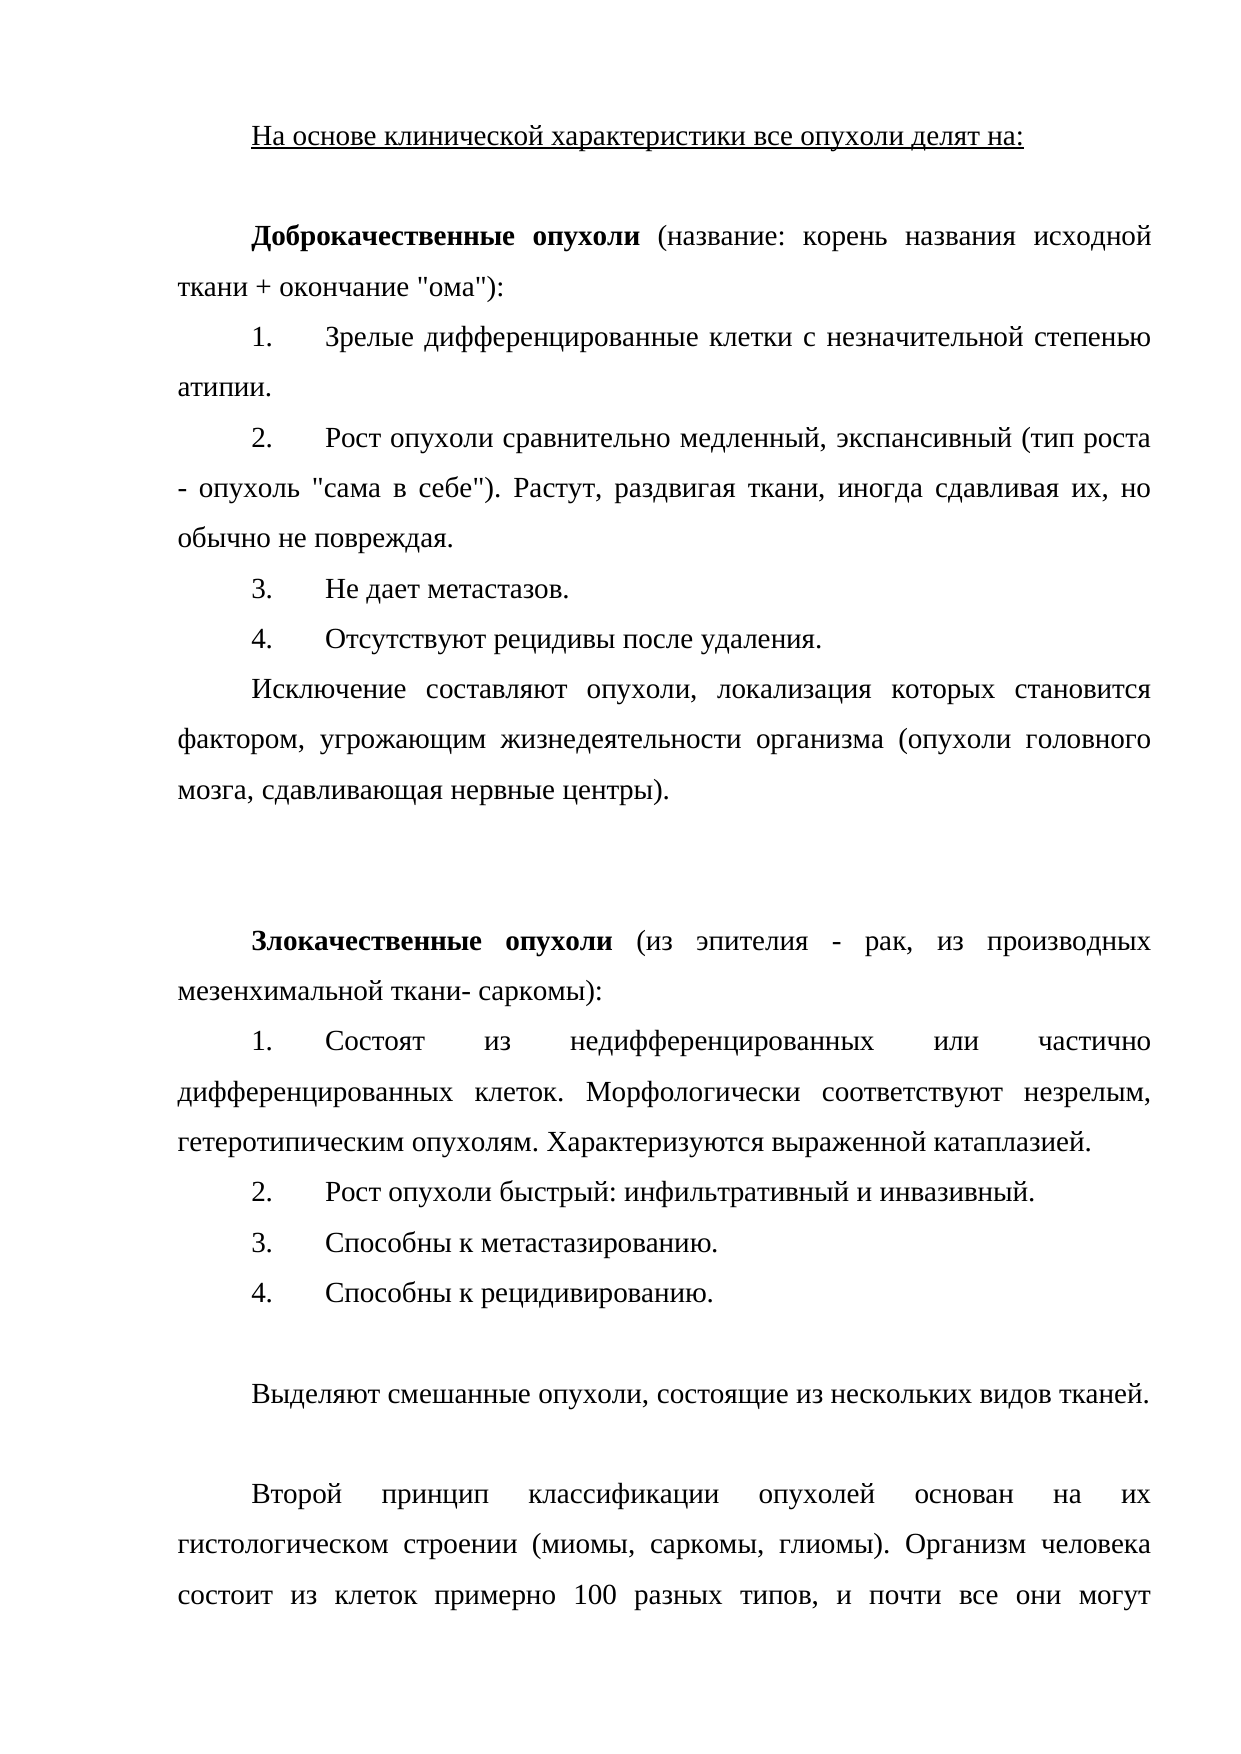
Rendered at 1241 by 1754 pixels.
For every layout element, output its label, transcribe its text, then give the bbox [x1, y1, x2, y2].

list Рост опухоли быстрый: инфильтративный и инвазивный. [177, 1175, 1152, 1208]
text На основе клинической характеристики все опухоли делят на: [177, 118, 1152, 152]
list Зрелые дифференцированные клетки с незначительной степенью атипии. [177, 319, 1152, 403]
text Исключение составляют опухоли, локализация которых становится фактором, угрожающим жизнедеятельности организма (опухоли головного мозга, сдавливающая нервные центры). [177, 672, 1152, 806]
list Способны к метастазированию. [177, 1225, 1152, 1258]
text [177, 1477, 1152, 1611]
list Отсутствуют рецидивы после удаления. [177, 621, 1152, 655]
list Состоят из недифференцированных или частично дифференцированных клеток. Морфологически соответствуют незрелым, гетеротипическим опухолям. Характеризуются выраженной катаплазией. [177, 1024, 1152, 1158]
list Рост опухоли сравнительно медленный, экспансивный (тип роста - опухоль "сама в себе"). Растут, раздвигая ткани, иногда сдавливая их, но обычно не повреждая. [177, 420, 1152, 554]
text Выделяют смешанные опухоли, состоящие из нескольких видов тканей. [177, 1376, 1152, 1409]
list Не дает метастазов. [177, 571, 1152, 604]
text Злокачественные опухоли (из эпителия - рак, из производных мезенхимальной ткани- саркомы): [177, 923, 1152, 1007]
text Доброкачественные опухоли (название: корень названия исходной ткани + окончание "ома"): [177, 219, 1152, 303]
list Способны к рецидивированию. [177, 1275, 1152, 1309]
